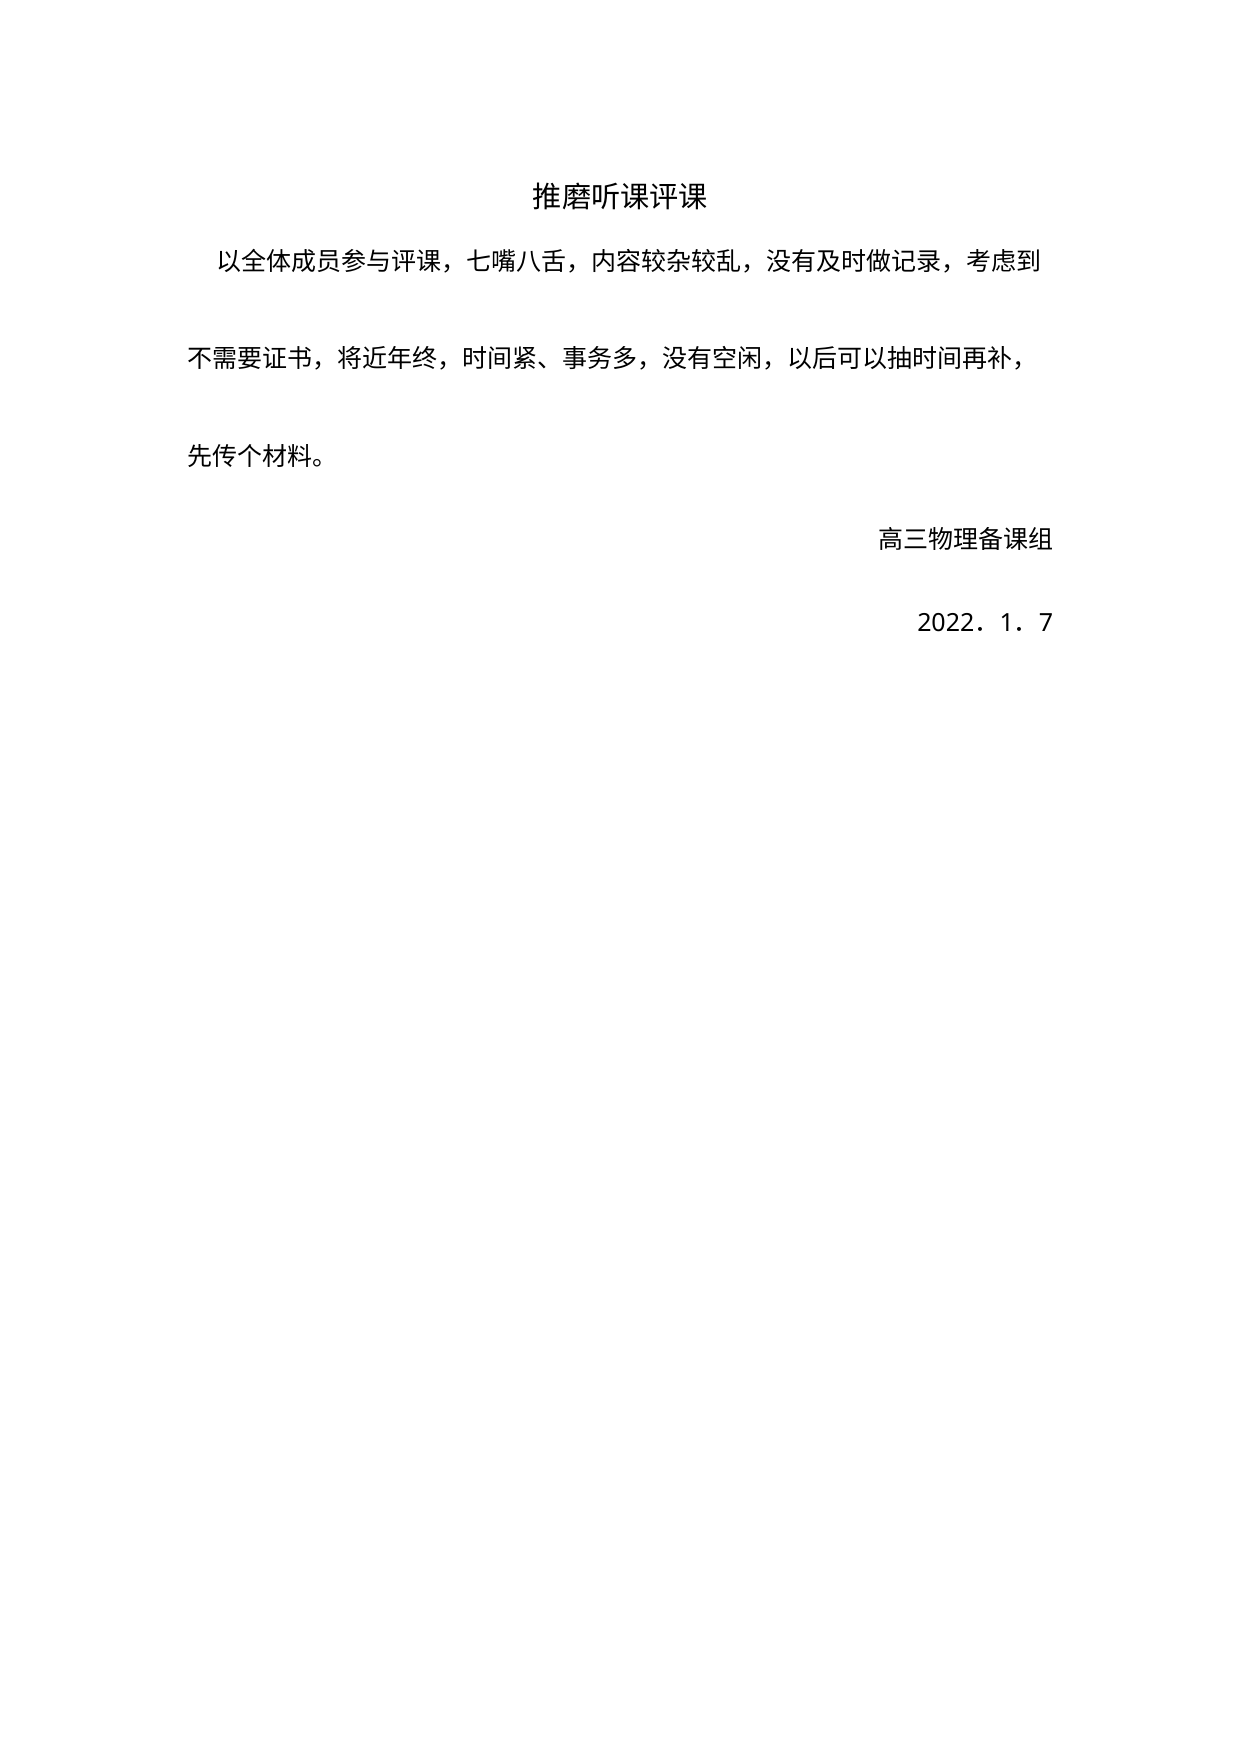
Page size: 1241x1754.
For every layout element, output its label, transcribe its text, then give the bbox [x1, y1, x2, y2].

text 高三物理备课组 [187, 505, 1053, 570]
text 推磨听课评课 [187, 162, 1053, 227]
text 以全体成员参与评课，七嘴八舌，内容较杂较乱，没有及时做记录，考虑到不需要证书，将近年终，时间紧、事务多，没有空闲，以后可以抽时间再补，先传个材料。 [187, 227, 1053, 487]
text 2022．1．7 [187, 588, 1053, 653]
